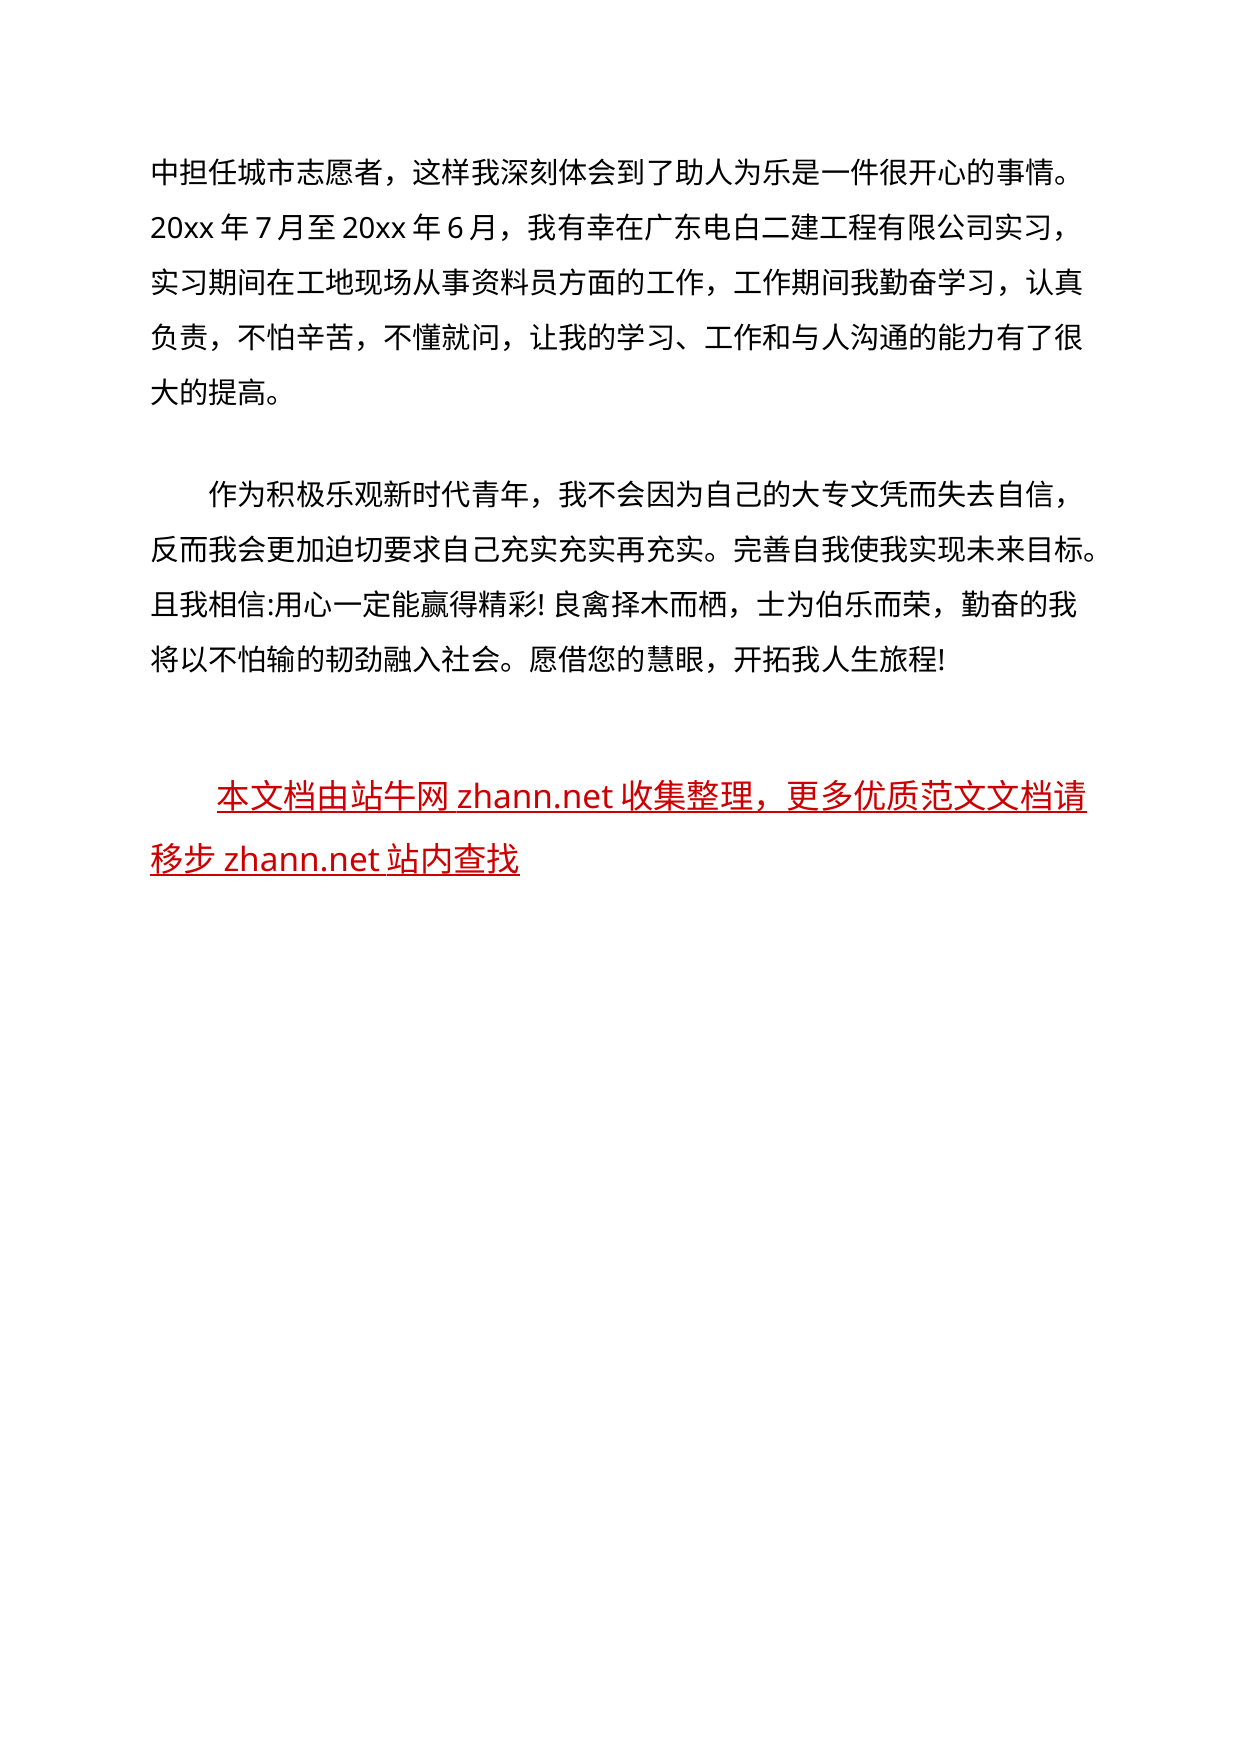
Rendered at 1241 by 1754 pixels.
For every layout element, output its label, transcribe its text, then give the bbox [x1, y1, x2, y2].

text 本文档由站牛网zhann.net收集整理，更多优质范文文档请移步zhann.net站内查找 [150, 769, 1090, 881]
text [150, 150, 1090, 412]
text 作为积极乐观新时代青年，我不会因为自己的大专文凭而失去自信，反而我会更加迫切要求自己充实充实再充实。完善自我使我实现未来目标。且我相信:用心一定能赢得精彩! 良禽择木而栖，士为伯乐而荣，勤奋的我将以不怕输的韧劲融入社会。愿借您的慧眼，开拓我人生旅程! [150, 471, 1090, 679]
